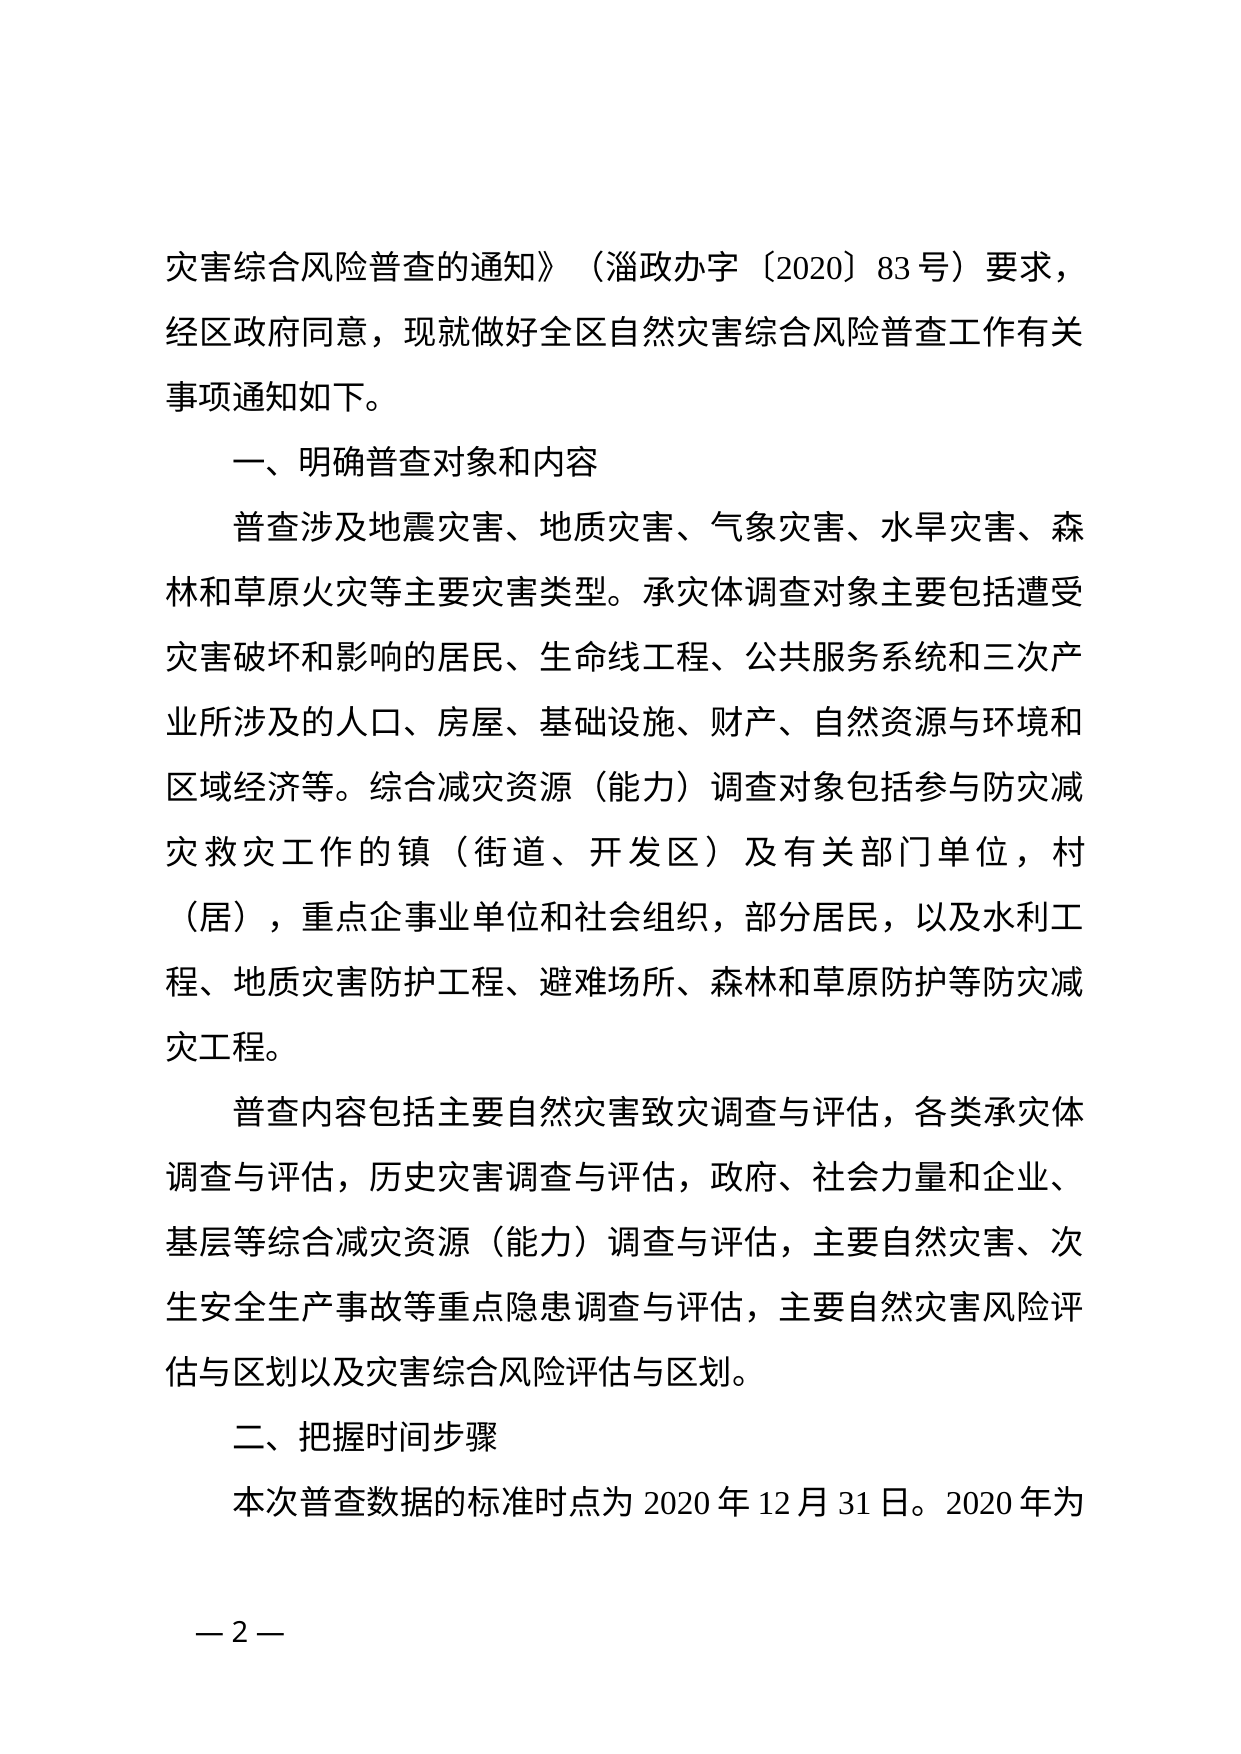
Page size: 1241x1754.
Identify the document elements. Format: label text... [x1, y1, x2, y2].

text 普查内容包括主要自然灾害致灾调查与评估，各类承灾体调查与评估，历史灾害调查与评估，政府、社会力量和企业、基层等综合减灾资源（能力）调查与评估，主要自然灾害、次生安全生产事故等重点隐患调查与评估，主要自然灾害风险评估与区划以及灾害综合风险评估与区划。 [165, 1078, 1087, 1403]
text 普查涉及地震灾害、地质灾害、气象灾害、水旱灾害、森林和草原火灾等主要灾害类型。承灾体调查对象主要包括遭受灾害破坏和影响的居民、生命线工程、公共服务系统和三次产业所涉及的人口、房屋、基础设施、财产、自然资源与环境和区域经济等。综合减灾资源（能力）调查对象包括参与防灾减灾救灾工作的镇（街道、开发区）及有关部门单位，村（居），重点企事业单位和社会组织，部分居民，以及水利工程、地质灾害防护工程、避难场所、森林和草原防护等防灾减灾工程。 [165, 493, 1087, 1078]
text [165, 233, 1087, 428]
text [165, 1468, 1087, 1533]
text 二、把握时间步骤 [165, 1403, 1087, 1468]
text 一、明确普查对象和内容 [165, 428, 1087, 493]
